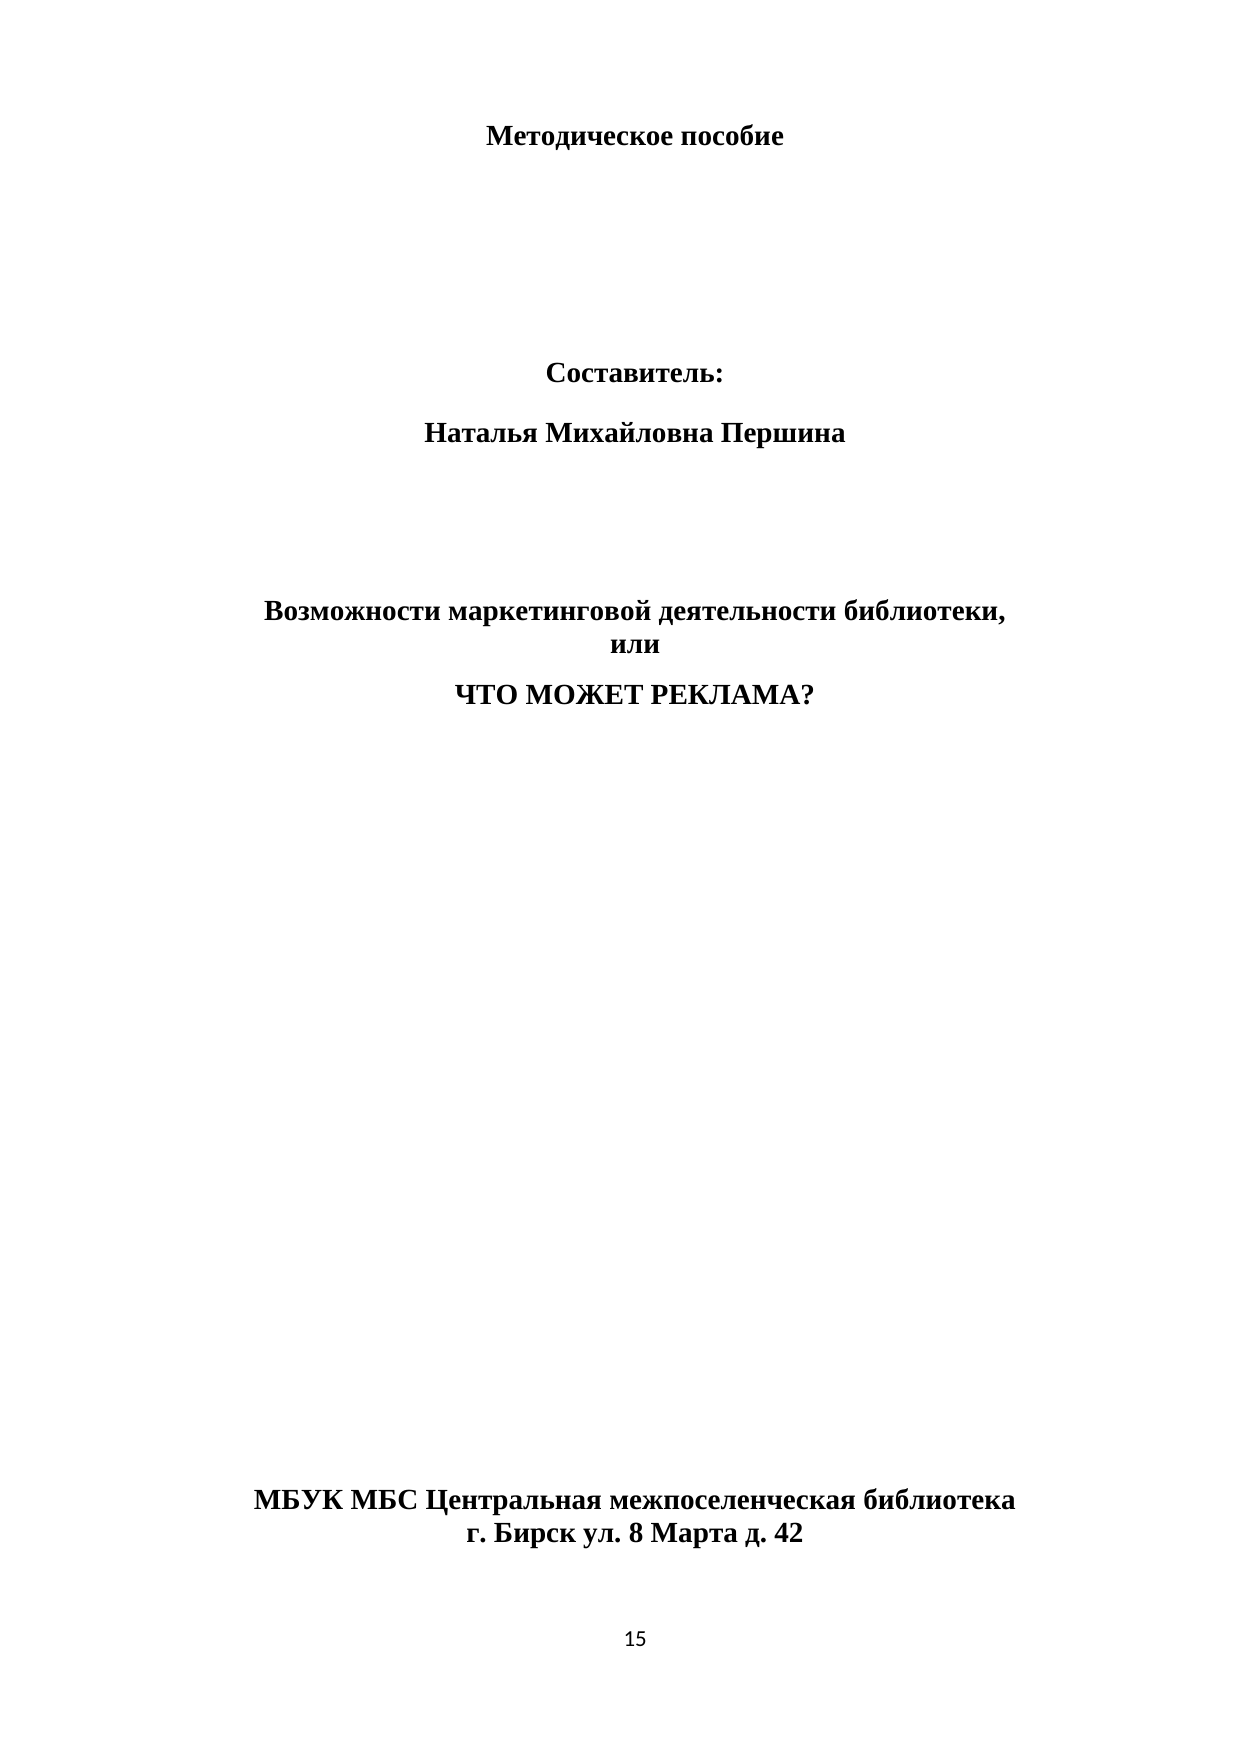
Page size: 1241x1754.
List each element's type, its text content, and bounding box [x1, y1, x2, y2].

text Составитель: [118, 356, 1152, 389]
text МБУК МБС Центральная межпоселенческая библиотека [118, 1482, 1152, 1516]
text Возможности маркетинговой деятельности библиотеки, [118, 593, 1152, 627]
text Методическое пособие [118, 118, 1152, 152]
text Наталья Михайловна Першина [118, 415, 1152, 448]
text или [118, 627, 1152, 660]
text г. Бирск ул. 8 Марта д. 42 [118, 1516, 1152, 1549]
text ЧТО МОЖЕТ РЕКЛАМА? [118, 677, 1152, 711]
